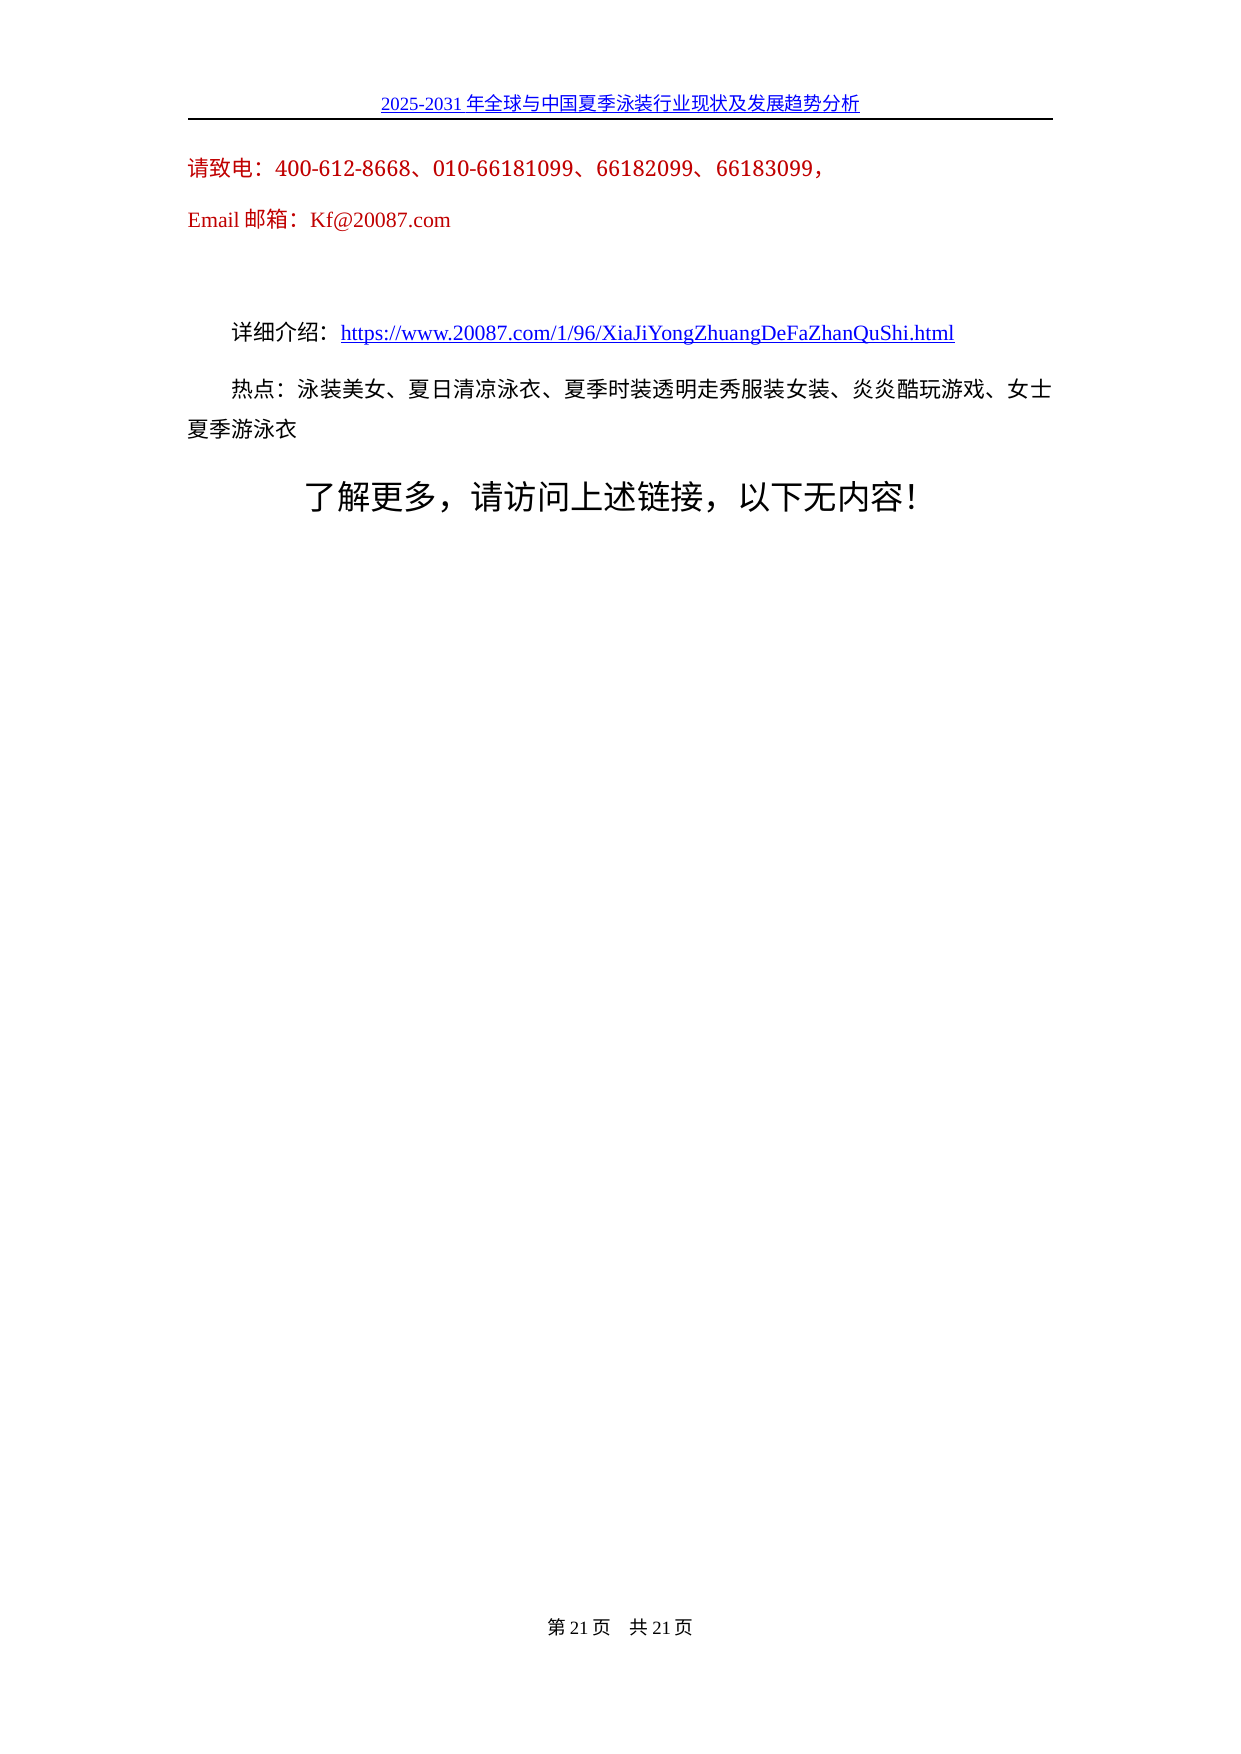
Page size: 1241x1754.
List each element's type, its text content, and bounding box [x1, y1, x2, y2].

text Email邮箱：Kf@20087.com [187, 202, 1053, 234]
text 请致电：400-612-8668、010-66181099、66182099、66183099， [187, 150, 1053, 183]
text 热点：泳装美女、夏日清凉泳衣、夏季时装透明走秀服装女装、炎炎酷玩游戏、女士夏季游泳衣 [187, 371, 1053, 444]
title 了解更多，请访问上述链接，以下无内容！ [187, 462, 1053, 527]
text 详细介绍：https://www.20087.com/1/96/XiaJiYongZhuangDeFaZhanQuShi.html [187, 315, 1053, 347]
